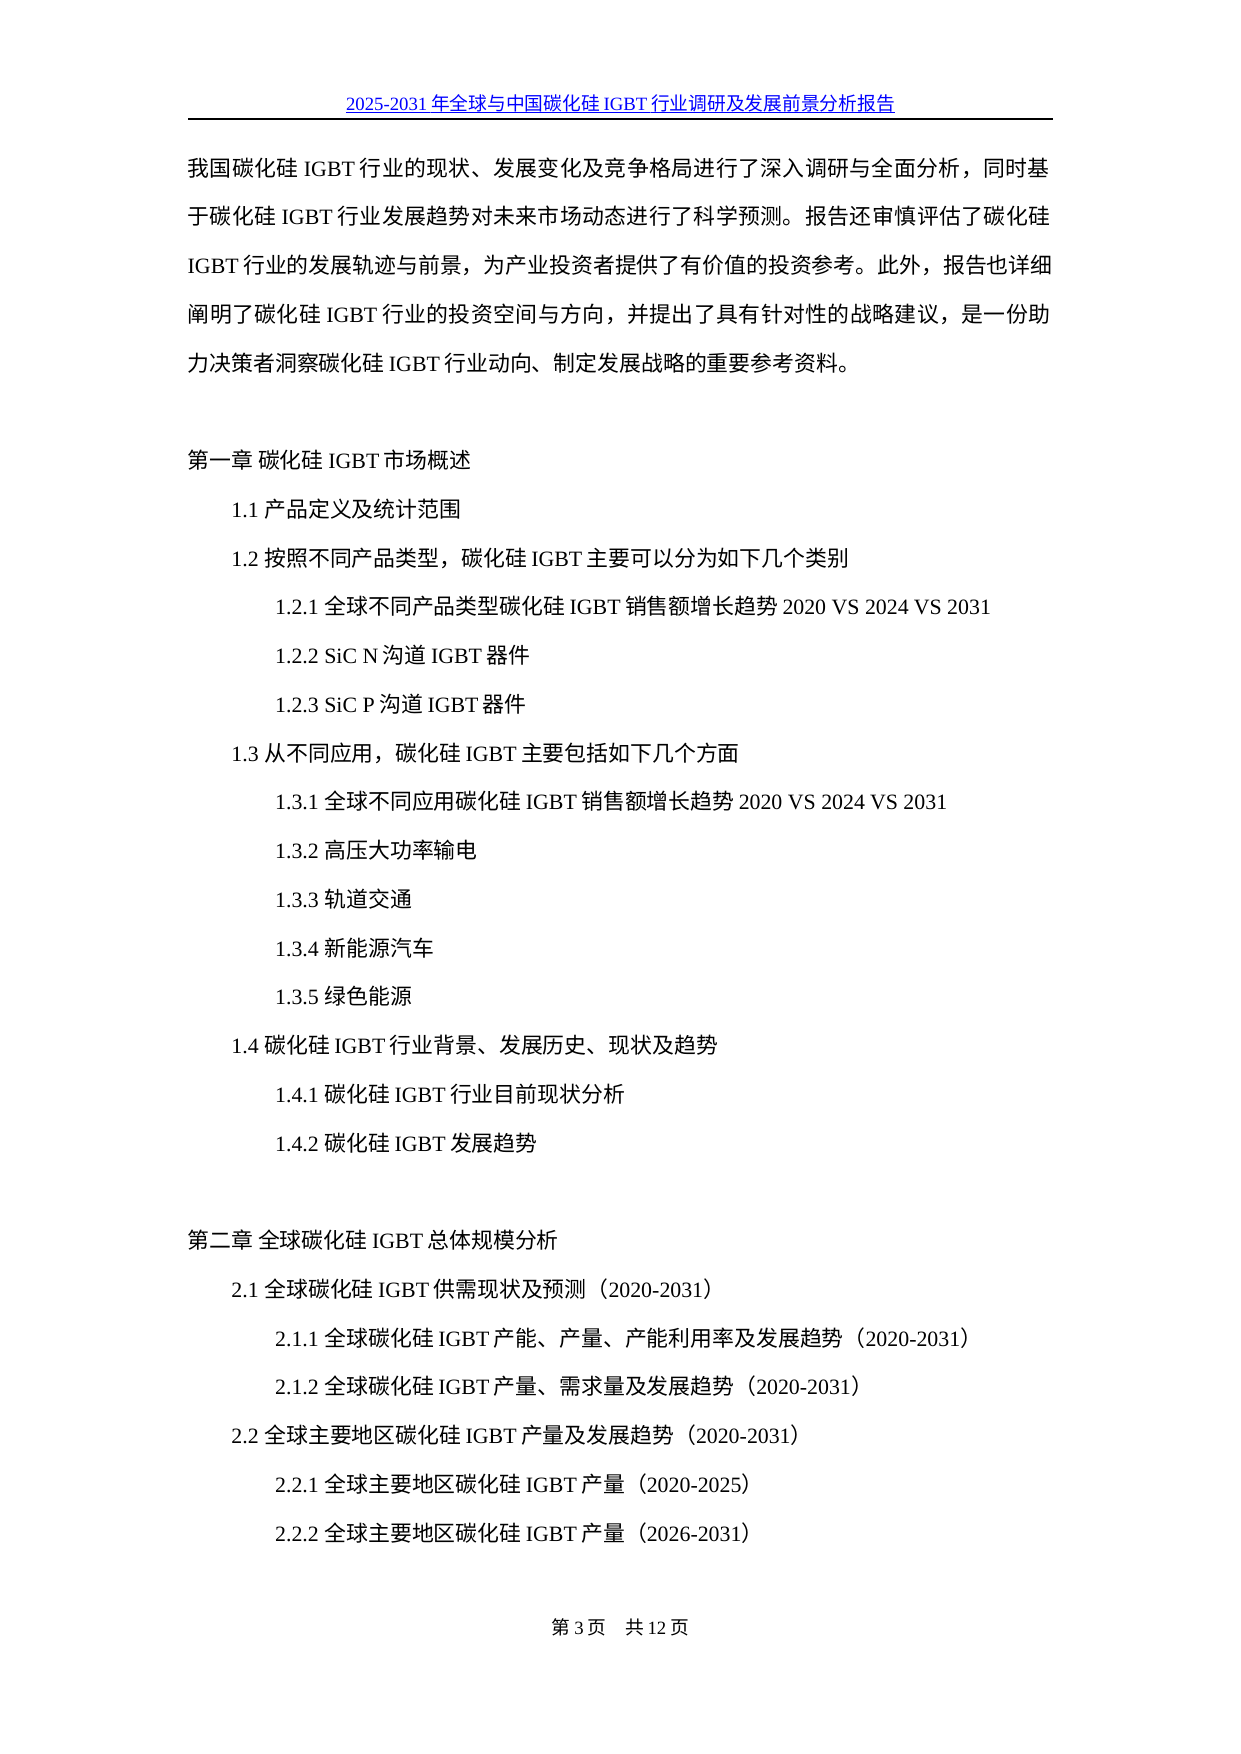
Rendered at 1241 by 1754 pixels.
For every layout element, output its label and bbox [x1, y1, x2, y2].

text [187, 150, 1053, 1548]
